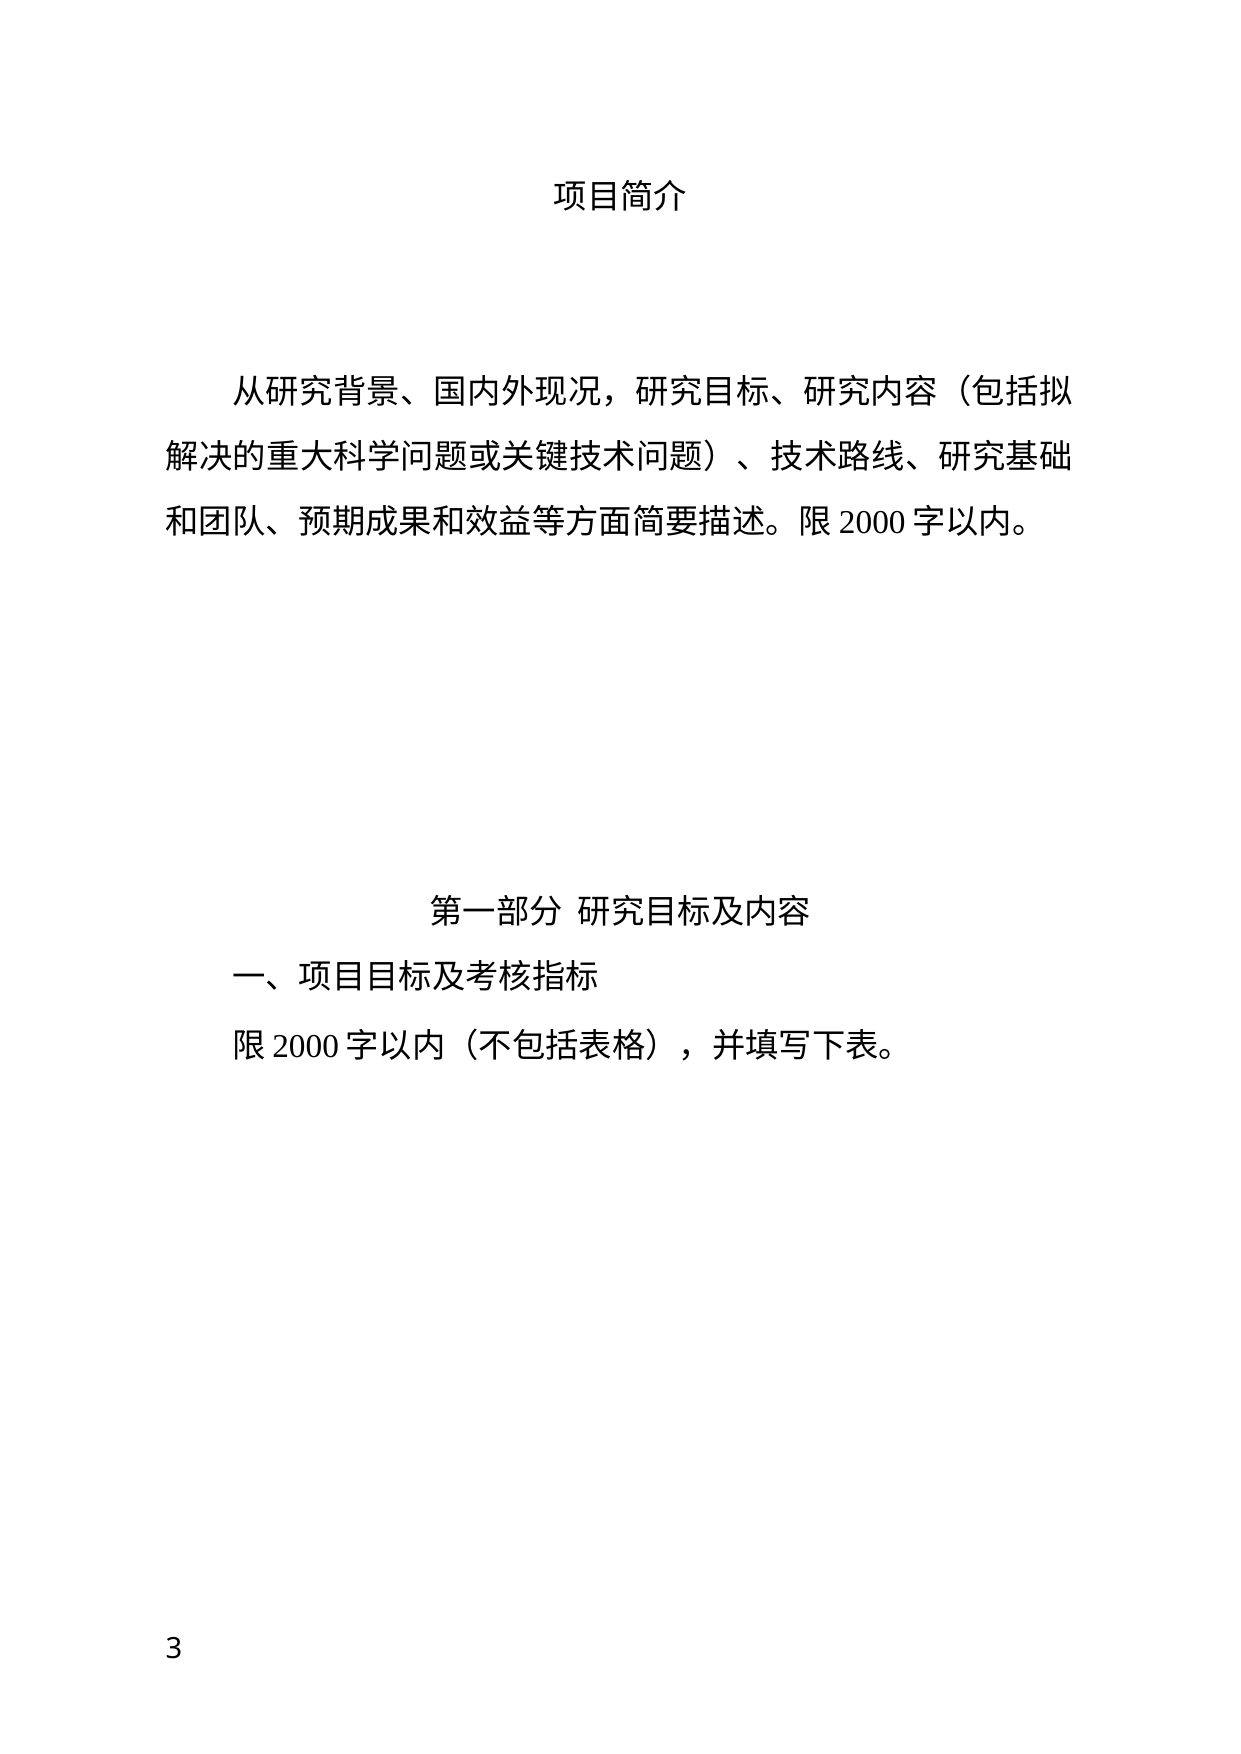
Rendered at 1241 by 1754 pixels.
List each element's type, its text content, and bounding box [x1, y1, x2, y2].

text 项目简介 [165, 162, 1075, 227]
text 第一部分 研究目标及内容 [165, 877, 1075, 942]
text 从研究背景、国内外现况，研究目标、研究内容（包括拟解决的重大科学问题或关键技术问题）、技术路线、研究基础和团队、预期成果和效益等方面简要描述。限2000字以内。 [165, 357, 1075, 552]
text 一、项目目标及考核指标 [165, 942, 1075, 1007]
text 限2000字以内（不包括表格），并填写下表。 [165, 1007, 1075, 1069]
